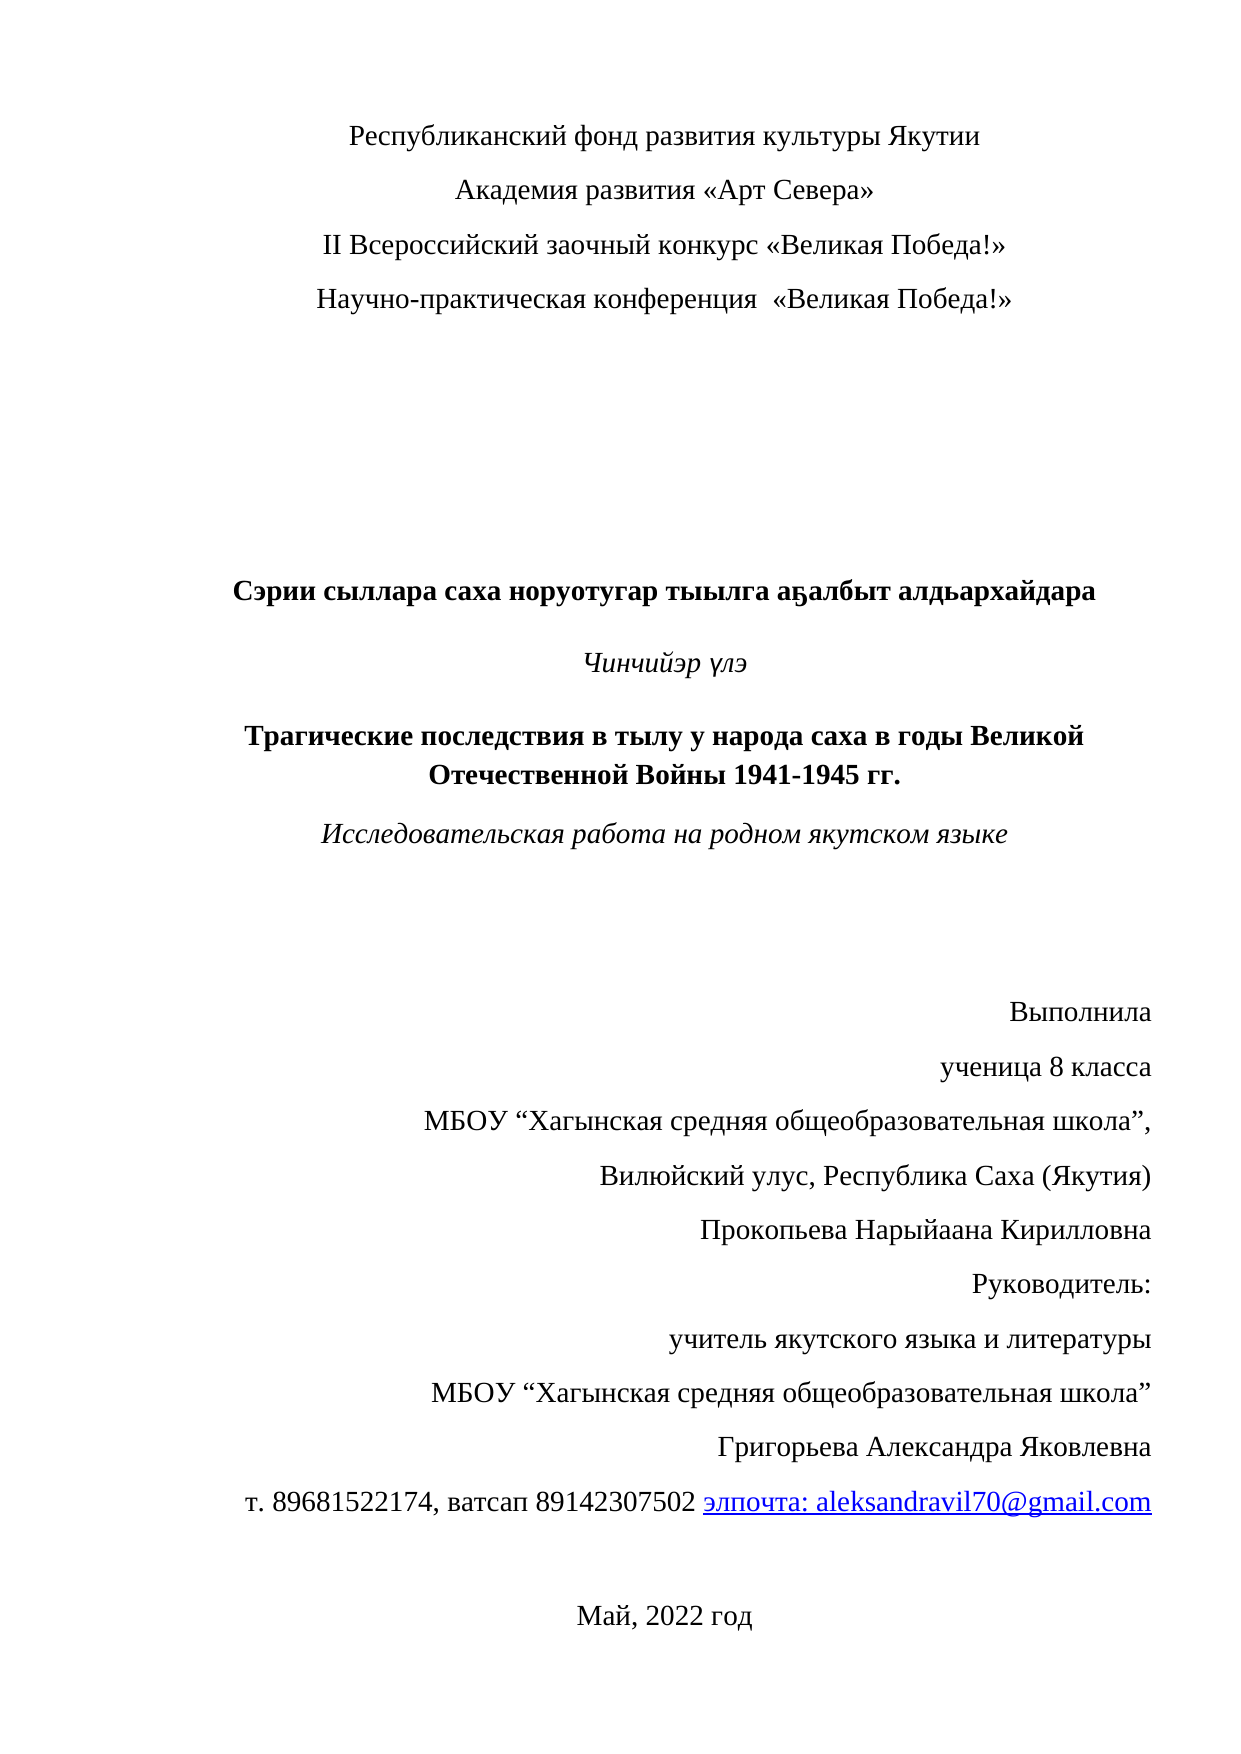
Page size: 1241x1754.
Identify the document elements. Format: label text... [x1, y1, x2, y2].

text Руководитель: [177, 1266, 1152, 1300]
text т. 89681522174, ватсап 89142307502 элпочта: aleksandravil70@gmail.com [177, 1484, 1152, 1517]
text Май, 2022 год [177, 1598, 1152, 1631]
text Академия развития «Арт Севера» [177, 172, 1152, 206]
text Григорьева Александра Яковлевна [177, 1429, 1152, 1463]
text Трагические последствия в тылу у народа саха в годы Великой Отечественной Войны 1941-1945 гг. [177, 718, 1152, 791]
text МБОУ “Хагынская средняя общеобразовательная школа”, [177, 1103, 1152, 1137]
text Выполнила [177, 994, 1152, 1028]
text II Всероссийский заочный конкурс «Великая Победа!» [177, 227, 1152, 260]
text Республиканский фонд развития культуры Якутии [177, 118, 1152, 152]
text Прокопьева Нарыйаана Кирилловна [177, 1212, 1152, 1246]
text МБОУ “Хагынская средняя общеобразовательная школа” [177, 1375, 1152, 1409]
text Исследовательская работа на родном якутском языке [177, 816, 1152, 850]
text ученица 8 класса [177, 1049, 1152, 1082]
text учитель якутского языка и литературы [177, 1321, 1152, 1354]
text Вилюйский улус, Республика Саха (Якутия) [177, 1158, 1152, 1191]
text Чинчийэр үлэ [177, 644, 1152, 680]
text Научно-практическая конференция «Великая Победа!» [177, 281, 1152, 315]
text Сэрии сыллара саха норуотугар тыылга аҕалбыт алдьархайдара [177, 573, 1152, 607]
